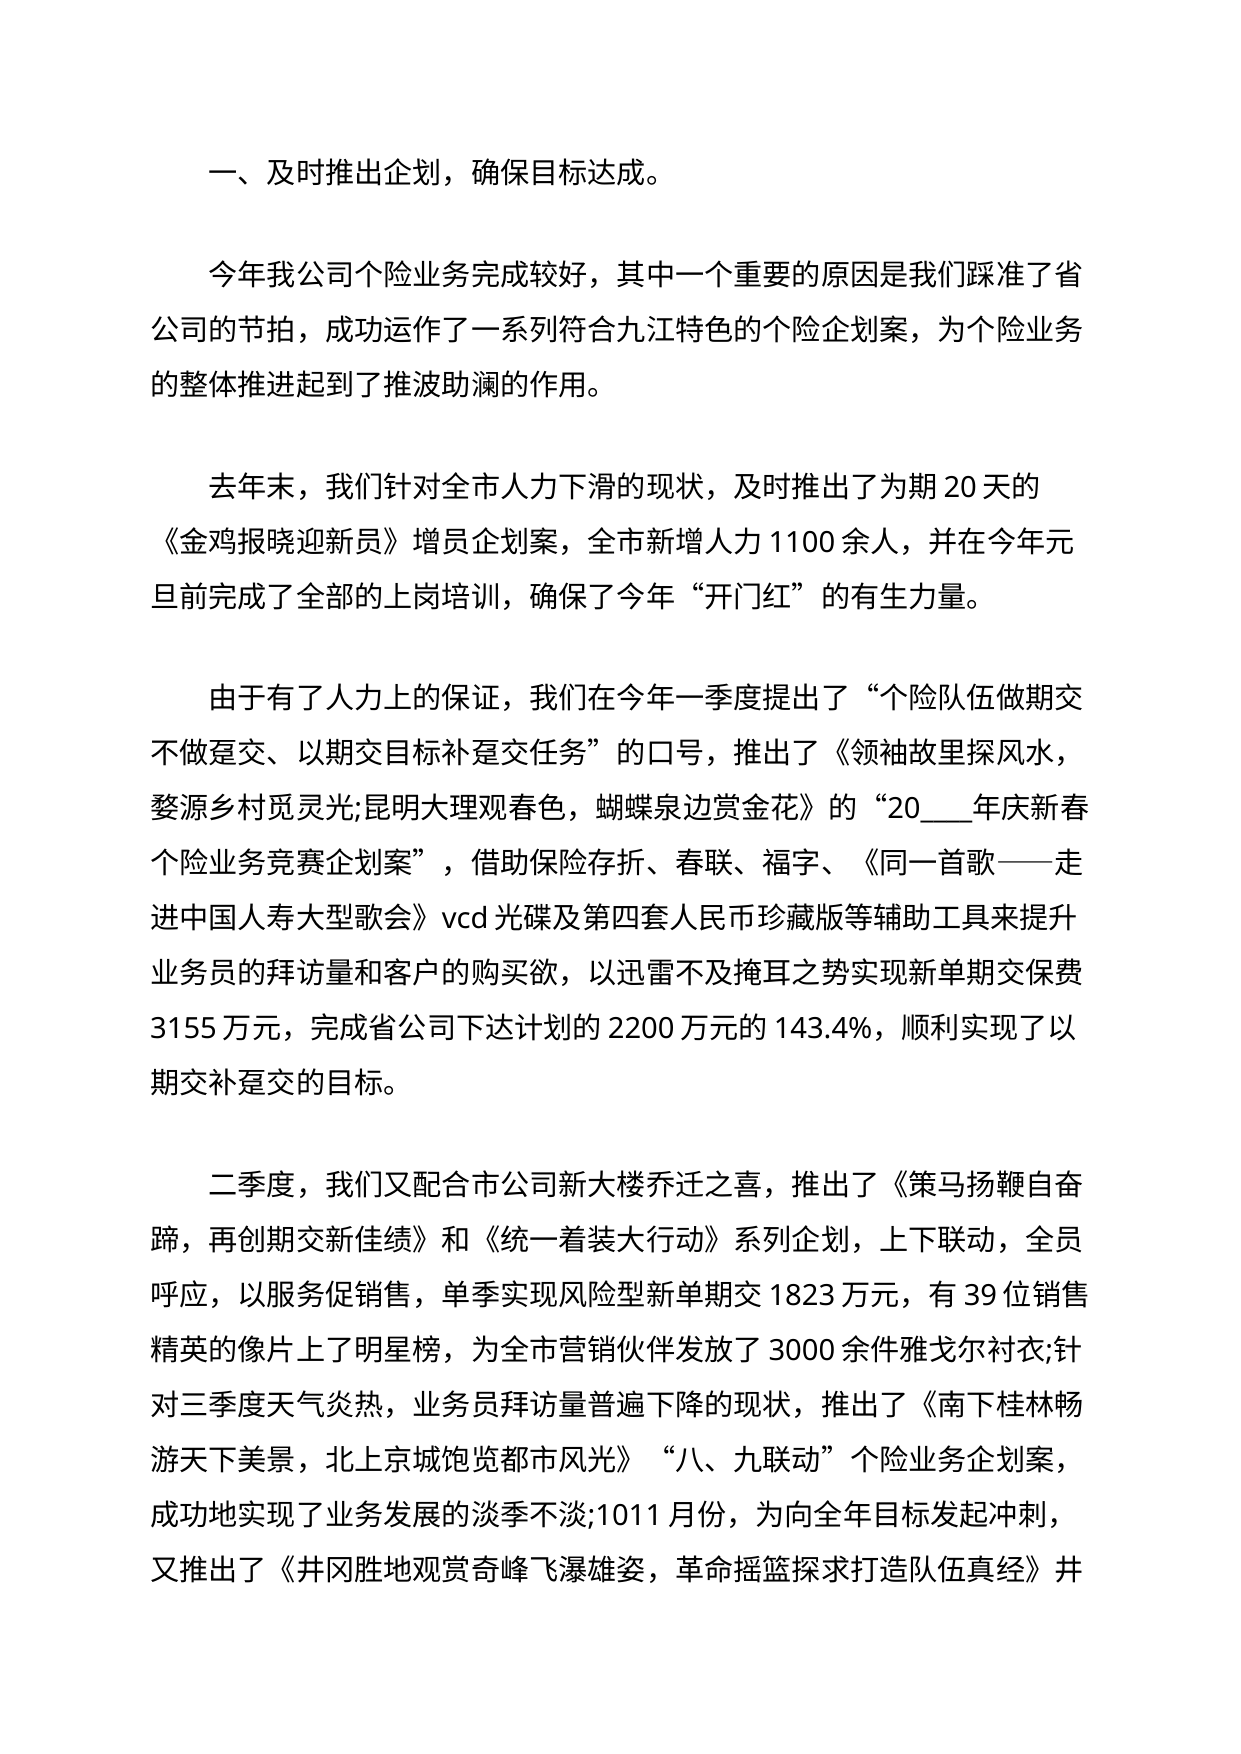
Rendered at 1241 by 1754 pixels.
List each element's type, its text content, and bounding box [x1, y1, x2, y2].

text 去年末，我们针对全市人力下滑的现状，及时推出了为期20天的《金鸡报晓迎新员》增员企划案，全市新增人力1100余人，并在今年元旦前完成了全部的上岗培训，确保了今年“开门红”的有生力量。 [150, 463, 1090, 616]
text 今年我公司个险业务完成较好，其中一个重要的原因是我们踩准了省公司的节拍，成功运作了一系列符合九江特色的个险企划案，为个险业务的整体推进起到了推波助澜的作用。 [150, 252, 1090, 404]
text 一、及时推出企划，确保目标达成。 [150, 150, 1090, 192]
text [150, 1161, 1090, 1588]
text 由于有了人力上的保证，我们在今年一季度提出了“个险队伍做期交不做趸交、以期交目标补趸交任务”的口号，推出了《领袖故里探风水，婺源乡村觅灵光;昆明大理观春色，蝴蝶泉边赏金花》的“20____年庆新春个险业务竞赛企划案”，借助保险存折、春联、福字、《同一首歌――走进中国人寿大型歌会》vcd光碟及第四套人民币珍藏版等辅助工具来提升业务员的拜访量和客户的购买欲，以迅雷不及掩耳之势实现新单期交保费3155万元，完成省公司下达计划的2200万元的143.4%，顺利实现了以期交补趸交的目标。 [150, 675, 1090, 1102]
